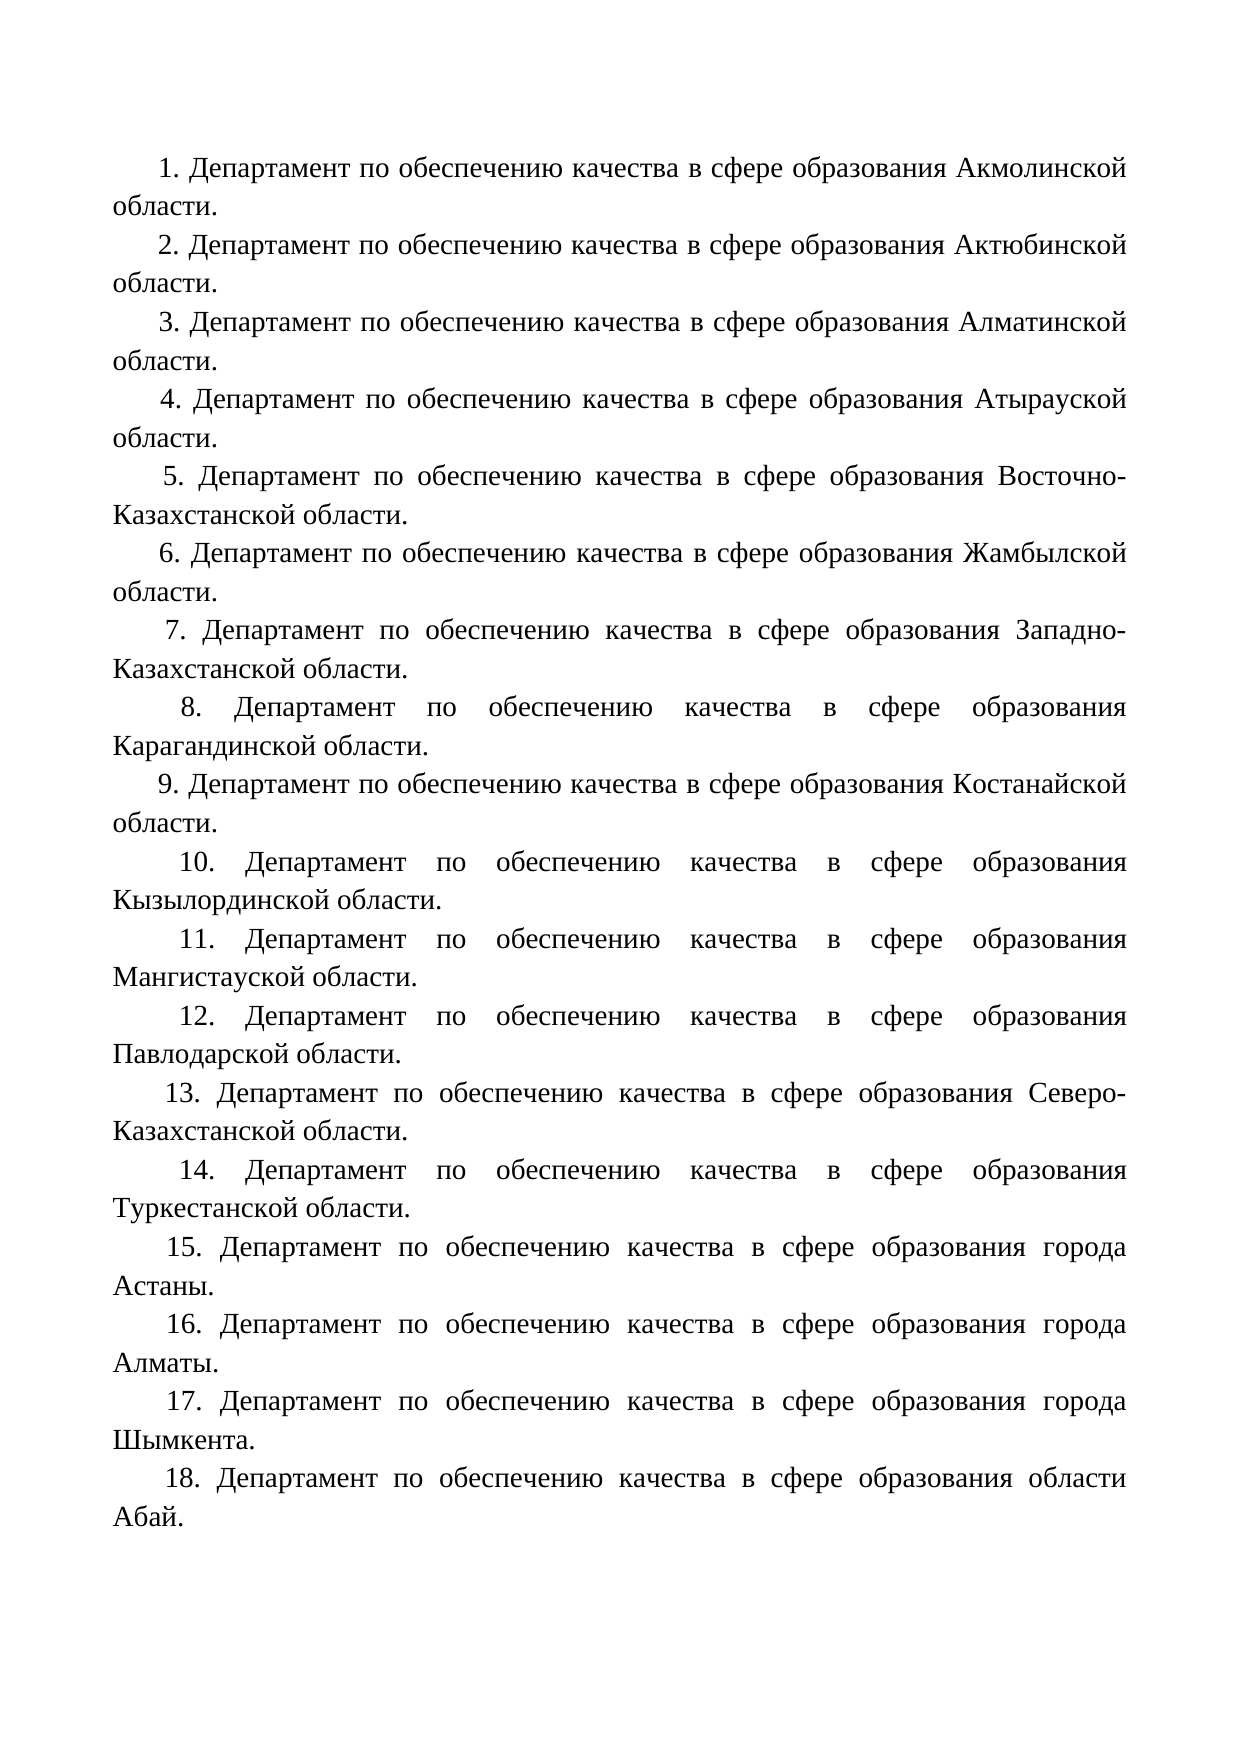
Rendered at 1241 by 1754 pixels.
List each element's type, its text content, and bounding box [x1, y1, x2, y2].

text 5. Департамент по обеспечению качества в сфере образования Восточно-Казахстанской области. [112, 458, 1128, 530]
text 7. Департамент по обеспечению качества в сфере образования Западно-Казахстанской области. [112, 612, 1128, 684]
text 10. Департамент по обеспечению качества в сфере образования Кызылординской области. [112, 844, 1128, 916]
text 9. Департамент по обеспечению качества в сфере образования Костанайской области. [112, 767, 1128, 839]
text 17. Департамент по обеспечению качества в сфере образования города Шымкента. [112, 1383, 1128, 1455]
text 13. Департамент по обеспечению качества в сфере образования Северо-Казахстанской области. [112, 1075, 1128, 1147]
text 3. Департамент по обеспечению качества в сфере образования Алматинской области. [112, 304, 1128, 376]
text 8. Департамент по обеспечению качества в сфере образования Карагандинской области. [112, 689, 1128, 762]
text 18. Департамент по обеспечению качества в сфере образования области Абай. [112, 1460, 1128, 1532]
text 16. Департамент по обеспечению качества в сфере образования города Алматы. [112, 1306, 1128, 1378]
text 2. Департамент по обеспечению качества в сфере образования Актюбинской области. [112, 227, 1128, 299]
text 11. Департамент по обеспечению качества в сфере образования Мангистауской области. [112, 921, 1128, 993]
text 6. Департамент по обеспечению качества в сфере образования Жамбылской области. [112, 535, 1128, 607]
text 15. Департамент по обеспечению качества в сфере образования города Астаны. [112, 1229, 1128, 1301]
text 12. Департамент по обеспечению качества в сфере образования Павлодарской области. [112, 998, 1128, 1070]
text 4. Департамент по обеспечению качества в сфере образования Атырауской области. [112, 381, 1128, 453]
text 1. Департамент по обеспечению качества в сфере образования Акмолинской области. [112, 150, 1128, 222]
text 14. Департамент по обеспечению качества в сфере образования Туркестанской области. [112, 1152, 1128, 1224]
